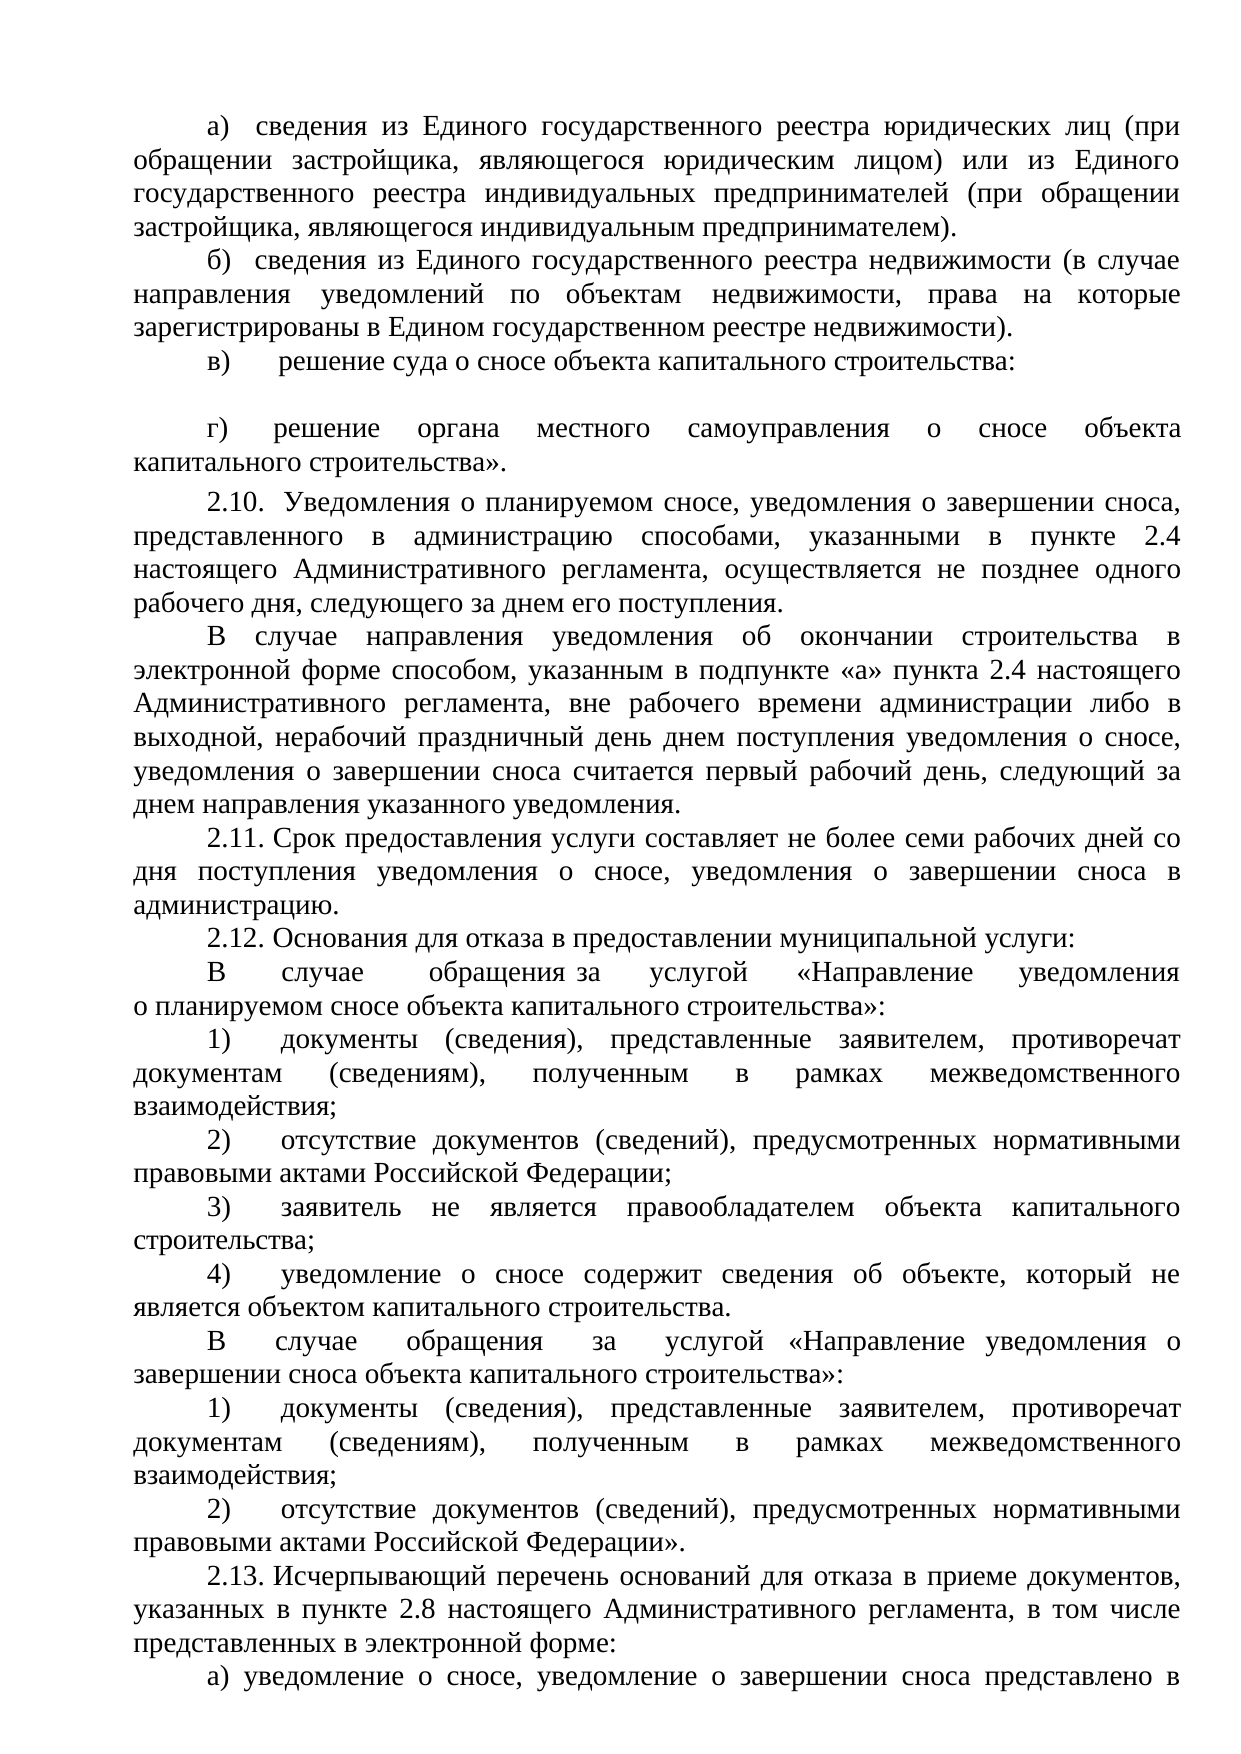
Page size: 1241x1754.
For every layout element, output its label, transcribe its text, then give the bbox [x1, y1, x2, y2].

list Срок предоставления услуги составляет не более семи рабочих дней со дня поступления уведомления о сносе, уведомления о завершении сноса в администрацию. [133, 820, 1182, 921]
list отсутствие документов (сведений), предусмотренных нормативными правовыми актами Российской Федерации; [133, 1122, 1181, 1189]
list Основания для отказа в предоставлении муниципальной услуги: [207, 921, 1205, 954]
list отсутствие документов (сведений), предусмотренных нормативными правовыми актами Российской Федерации». [133, 1491, 1181, 1558]
text В случае обращения за услугой «Направление уведомления о планируемом сносе объекта капитального строительства»: [133, 954, 1180, 1021]
text б) сведения из Единого государственного реестра недвижимости (в случае направления уведомлений по объектам недвижимости, права на которые зарегистрированы в Едином государственном реестре недвижимости). [133, 242, 1181, 343]
text в) решение суда о сносе объекта капитального строительства: [207, 343, 1205, 377]
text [133, 1658, 1182, 1692]
text г) решение органа местного самоуправления о сносе объекта капитального строительства». [133, 410, 1181, 477]
list Исчерпывающий перечень оснований для отказа в приеме документов, указанных в пункте 2.8 настоящего Административного регламента, в том числе представленных в электронной форме: [133, 1558, 1182, 1658]
text В случае направления уведомления об окончании строительства в электронной форме способом, указанным в подпункте «а» пункта 2.4 настоящего Административного регламента, вне рабочего времени администрации либо в выходной, нерабочий праздничный день днем поступления уведомления о сносе, уведомления о завершении сноса считается первый рабочий день, следующий за днем направления указанного уведомления. [133, 618, 1182, 820]
text В случае обращения за услугой «Направление уведомления о завершении сноса объекта капитального строительства»: [133, 1323, 1181, 1390]
list заявитель не является правообладателем объекта капитального строительства; [133, 1189, 1181, 1256]
list документы (сведения), представленные заявителем, противоречат документам (сведениям), полученным в рамках межведомственного взаимодействия; [133, 1390, 1182, 1491]
list Уведомления о планируемом сносе, уведомления о завершении сноса, представленного в администрацию способами, указанными в пункте 2.4 настоящего Административного регламента, осуществляется не позднее одного рабочего дня, следующего за днем его поступления. [133, 484, 1182, 618]
list документы (сведения), представленные заявителем, противоречат документам (сведениям), полученным в рамках межведомственного взаимодействия; [133, 1021, 1181, 1122]
list уведомление о сносе содержит сведения об объекте, который не является объектом капитального строительства. [133, 1256, 1181, 1323]
text а) сведения из Единого государственного реестра юридических лиц (при обращении застройщика, являющегося юридическим лицом) или из Единого государственного реестра индивидуальных предпринимателей (при обращении застройщика, являющегося индивидуальным предпринимателем). [133, 108, 1181, 242]
